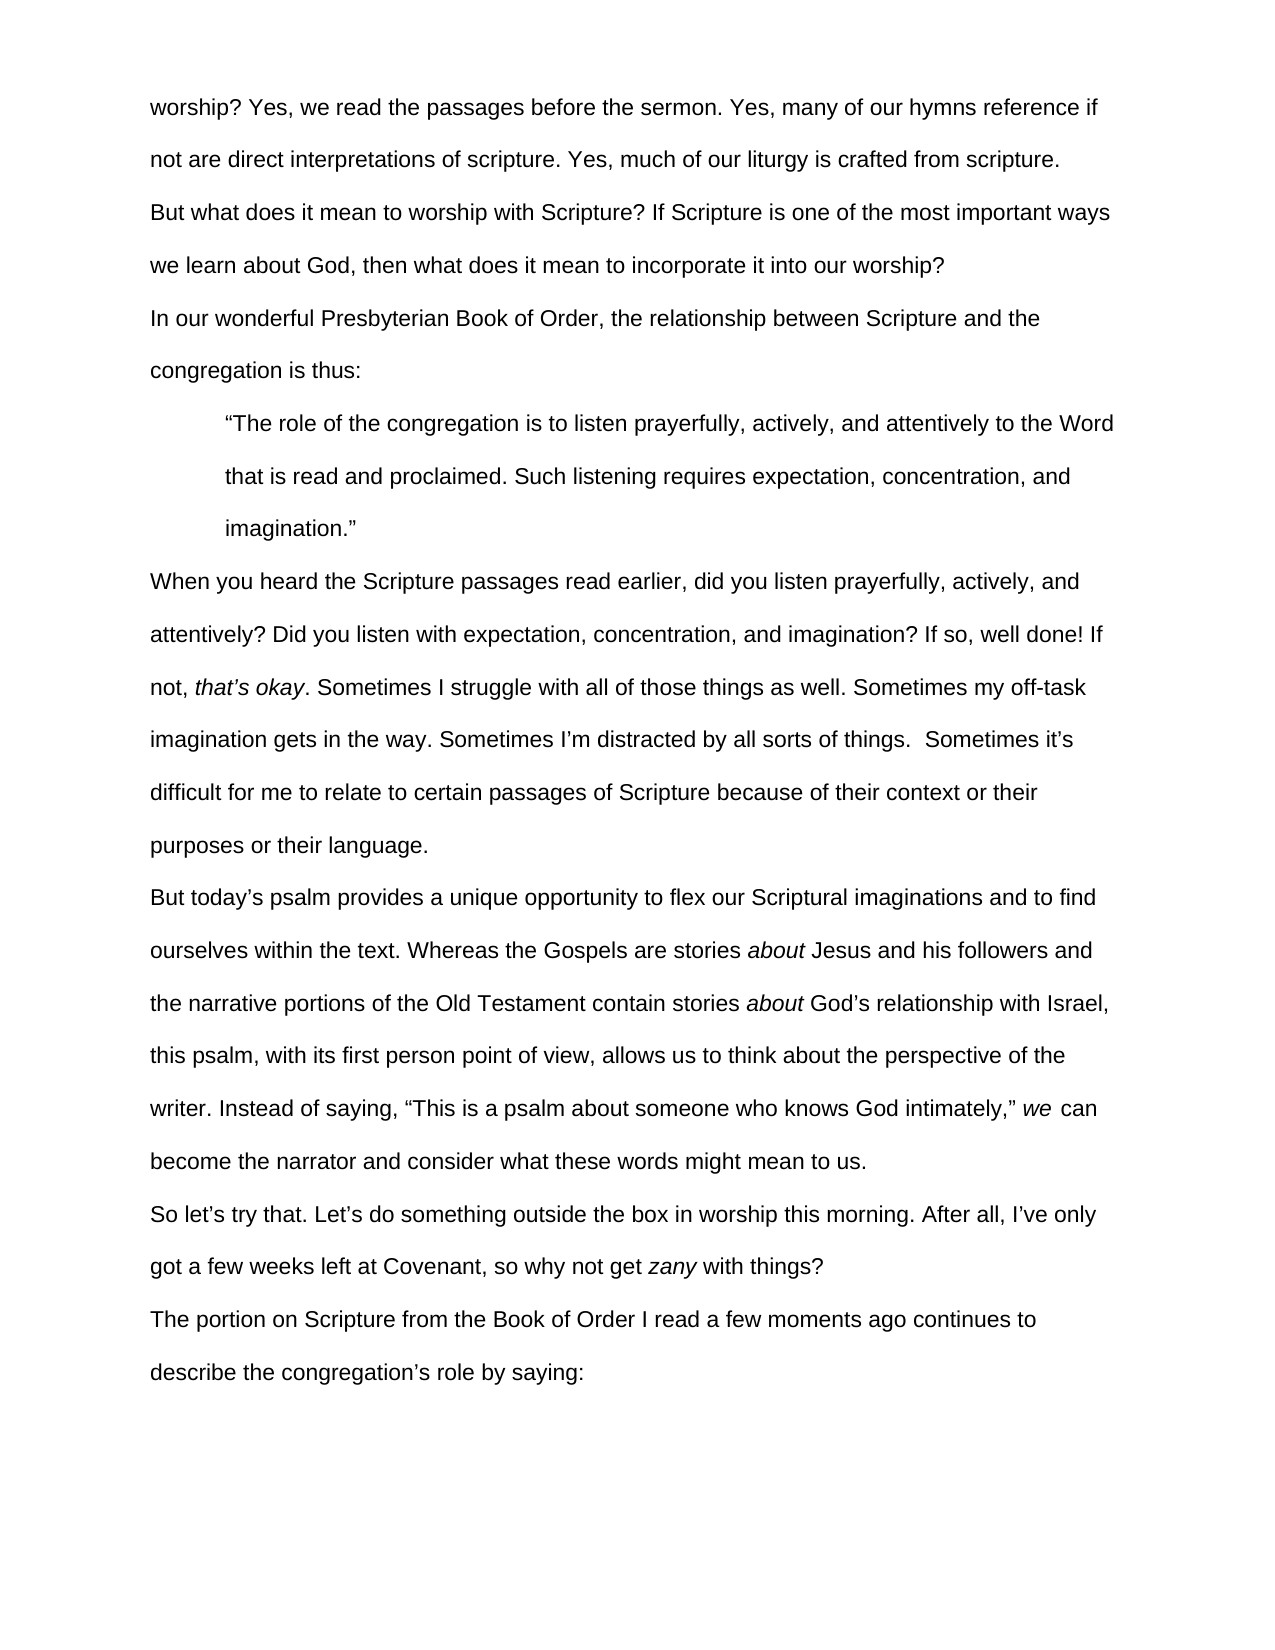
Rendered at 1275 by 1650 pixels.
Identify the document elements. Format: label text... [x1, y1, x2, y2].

text So let’s try that. Let’s do something outside the box in worship this morning. After all, I’ve only got a few weeks left at Covenant, so why not get zany with things? [150, 1201, 1125, 1280]
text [150, 94, 1125, 173]
text In our wonderful Presbyterian Book of Order, the relationship between Scripture and the congregation is thus: [150, 304, 1125, 384]
text The portion on Scripture from the Book of Order I read a few moments ago continues to describe the congregation’s role by saying: [150, 1306, 1125, 1385]
text But today’s psalm provides a unique opportunity to flex our Scriptural imaginations and to find ourselves within the text. Whereas the Gospels are stories about Jesus and his followers and the narrative portions of the Old Testament contain stories about God’s relationship with Israel, this psalm, with its first person point of view, allows us to think about the perspective of the writer. Instead of saying, “This is a psalm about someone who knows God intimately,” we can become the narrator and consider what these words might mean to us. [150, 884, 1125, 1174]
text When you heard the Scripture passages read earlier, did you listen prayerfully, actively, and attentively? Did you listen with expectation, concentration, and imagination? If so, well done! If not, that’s okay. Sometimes I struggle with all of those things as well. Sometimes my off-task imagination gets in the way. Sometimes I’m distracted by all sorts of things. Sometimes it’s difficult for me to relate to certain passages of Scripture because of their context or their purposes or their language. [150, 568, 1125, 858]
text “The role of the congregation is to listen prayerfully, actively, and attentively to the Word that is read and proclaimed. Such listening requires expectation, concentration, and imagination.” [225, 410, 1125, 542]
text But what does it mean to worship with Scripture? If Scripture is one of the most important ways we learn about God, then what does it mean to incorporate it into our worship? [150, 199, 1125, 278]
